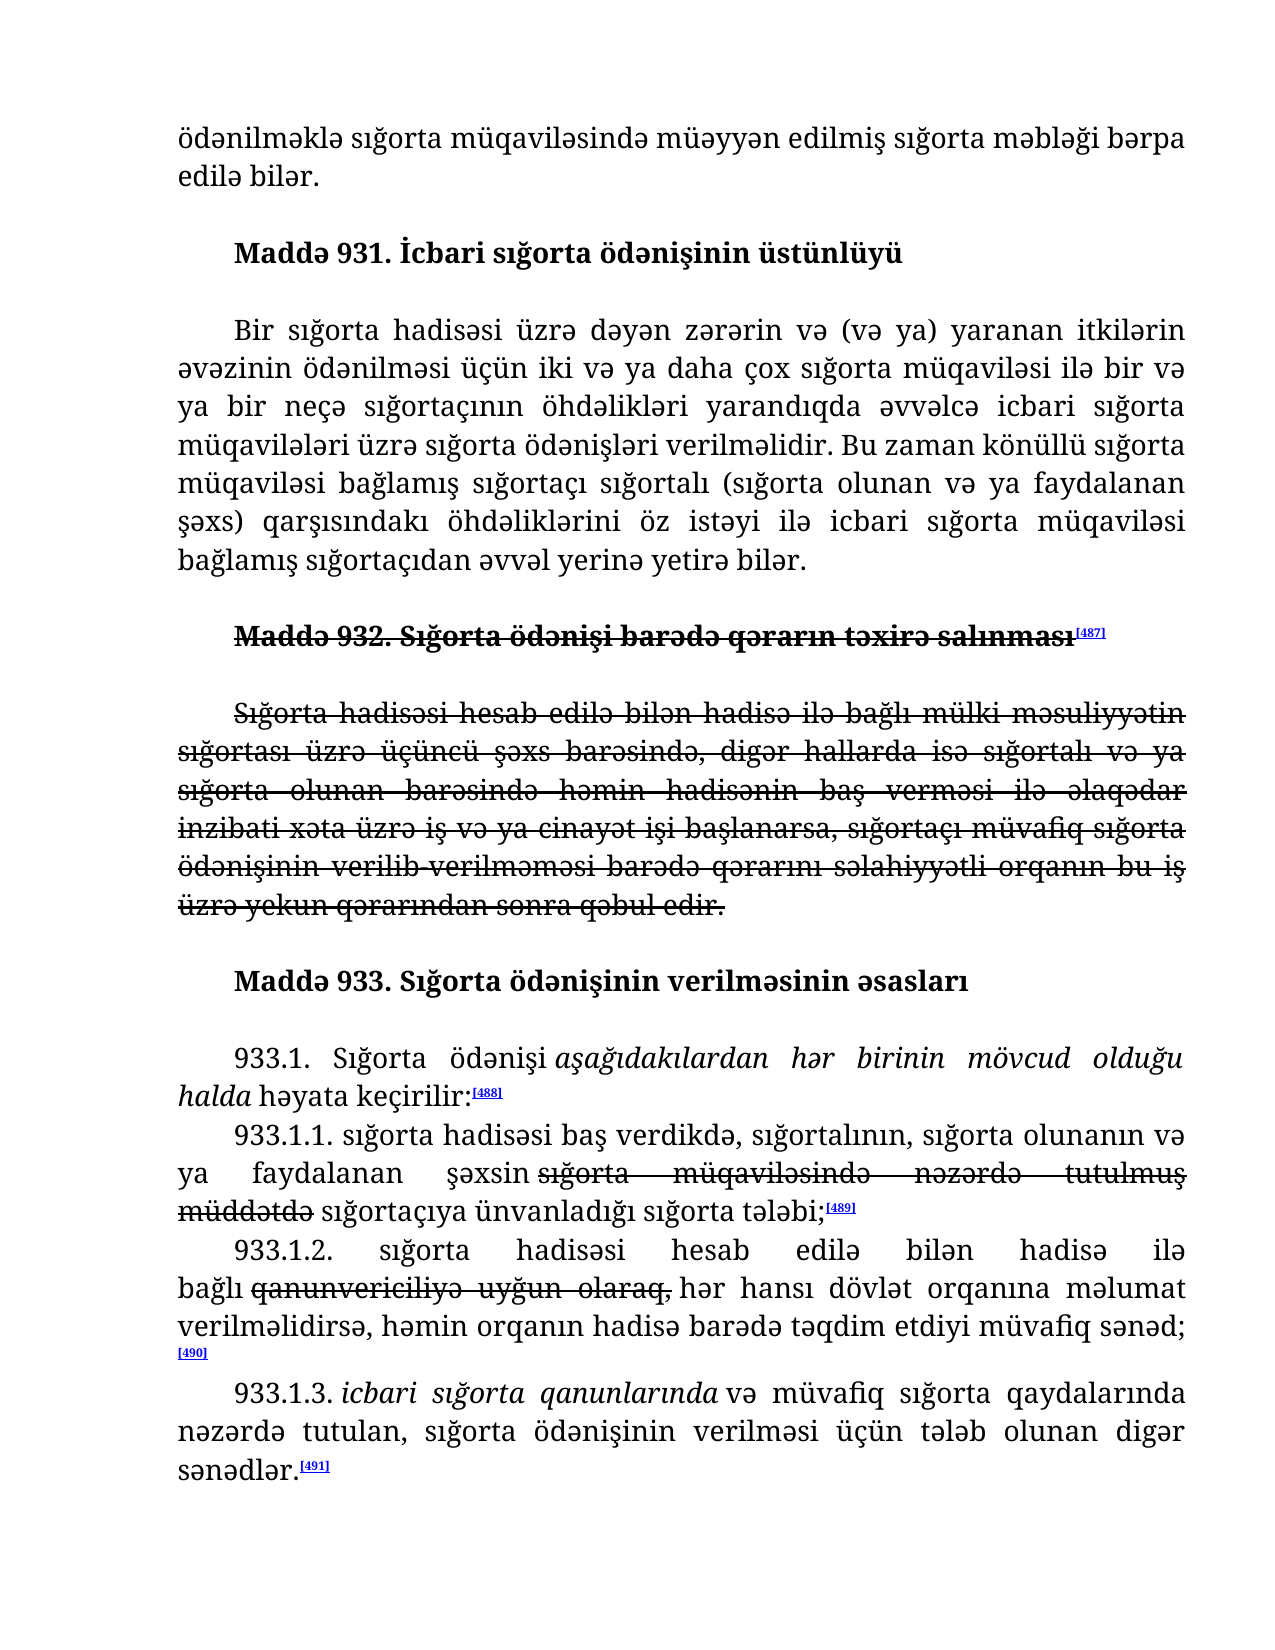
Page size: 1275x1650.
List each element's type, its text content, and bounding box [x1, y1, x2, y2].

text Sığorta hadisəsi hesab edilə bilən hadisə ilə bağlı mülki məsuliyyətin sığortası üzrə üçüncü şəxs barəsində, digər hallarda isə sığortalı və ya sığorta olunan barəsində həmin hadisənin baş verməsi ilə əlaqədar inzibati xəta üzrə iş və ya cinayət işi başlanarsa, sığortaçı müvafiq sığorta ödənişinin verilib-verilməməsi barədə qərarını səlahiyyətli orqanın bu iş üzrə yekun qərarından sonra qəbul edir. [177, 792, 1186, 830]
text 933.1.2. sığorta hadisəsi hesab edilə bilən hadisə ilə bağlı qanunvericiliyə uyğun olaraq, hər hansı dövlət orqanına məlumat verilməlidirsə, həmin orqanın hadisə barədə təqdim etdiyi müvafiq sənəd;[490] [177, 1230, 1186, 1373]
text Sığorta hadisəsi hesab edilə bilən hadisə ilə bağlı mülki məsuliyyətin sığortası üzrə üçüncü şəxs barəsində, digər hallarda isə sığortalı və ya sığorta olunan barəsində həmin hadisənin baş verməsi ilə əlaqədar inzibati xəta üzrə iş və ya cinayət işi başlanarsa, sığortaçı müvafiq sığorta ödənişinin verilib-verilməməsi barədə qərarını səlahiyyətli orqanın bu iş üzrə yekun qərarından sonra qəbul edir. [177, 831, 1186, 868]
text Sığorta hadisəsi hesab edilə bilən hadisə ilə bağlı mülki məsuliyyətin sığortası üzrə üçüncü şəxs barəsində, digər hallarda isə sığortalı və ya sığorta olunan barəsində həmin hadisənin baş verməsi ilə əlaqədar inzibati xəta üzrə iş və ya cinayət işi başlanarsa, sığortaçı müvafiq sığorta ödənişinin verilib-verilməməsi barədə qərarını səlahiyyətli orqanın bu iş üzrə yekun qərarından sonra qəbul edir. [177, 693, 1186, 753]
text 933.1.3. icbari sığorta qanunlarında və müvafiq sığorta qaydalarında nəzərdə tutulan, sığorta ödənişinin verilməsi üçün tələb olunan digər sənədlər.[491] [177, 1373, 1186, 1488]
text Maddə 931. İcbari sığorta ödənişinin üstünlüyü [177, 233, 1186, 271]
text 933.1. Sığorta ödənişi aşağıdakılardan hər birinin mövcud olduğu halda həyata keçirilir:[488] [177, 1038, 1186, 1115]
text Maddə 933. Sığorta ödənişinin verilməsinin əsasları [177, 961, 1186, 1000]
text Maddə 932. Sığorta ödənişi barədə qərarın təxirə salınması[487] [177, 616, 1186, 655]
text 933.1.1. sığorta hadisəsi baş verdikdə, sığortalının, sığorta olunanın və ya faydalanan şəxsin sığorta müqaviləsində nəzərdə tutulmuş müddətdə sığortaçıya ünvanladığı sığorta tələbi;[489] [177, 1115, 1186, 1230]
text Bir sığorta hadisəsi üzrə dəyən zərərin və (və ya) yaranan itkilərin əvəzinin ödənilməsi üçün iki və ya daha çox sığorta müqaviləsi ilə bir və ya bir neçə sığortaçının öhdəlikləri yarandıqda əvvəlcə icbari sığorta müqavilələri üzrə sığorta ödənişləri verilməlidir. Bu zaman könüllü sığorta müqaviləsi bağlamış sığortaçı sığortalı (sığorta olunan və ya faydalanan şəxs) qarşısındakı öhdəliklərini öz istəyi ilə icbari sığorta müqaviləsi bağlamış sığortaçıdan əvvəl yerinə yetirə bilər. [177, 310, 1186, 578]
text Sığorta hadisəsi hesab edilə bilən hadisə ilə bağlı mülki məsuliyyətin sığortası üzrə üçüncü şəxs barəsində, digər hallarda isə sığortalı və ya sığorta olunan barəsində həmin hadisənin baş verməsi ilə əlaqədar inzibati xəta üzrə iş və ya cinayət işi başlanarsa, sığortaçı müvafiq sığorta ödənişinin verilib-verilməməsi barədə qərarını səlahiyyətli orqanın bu iş üzrə yekun qərarından sonra qəbul edir. [177, 869, 1186, 923]
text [177, 118, 1186, 195]
text Sığorta hadisəsi hesab edilə bilən hadisə ilə bağlı mülki məsuliyyətin sığortası üzrə üçüncü şəxs barəsində, digər hallarda isə sığortalı və ya sığorta olunan barəsində həmin hadisənin baş verməsi ilə əlaqədar inzibati xəta üzrə iş və ya cinayət işi başlanarsa, sığortaçı müvafiq sığorta ödənişinin verilib-verilməməsi barədə qərarını səlahiyyətli orqanın bu iş üzrə yekun qərarından sonra qəbul edir. [177, 754, 1186, 791]
